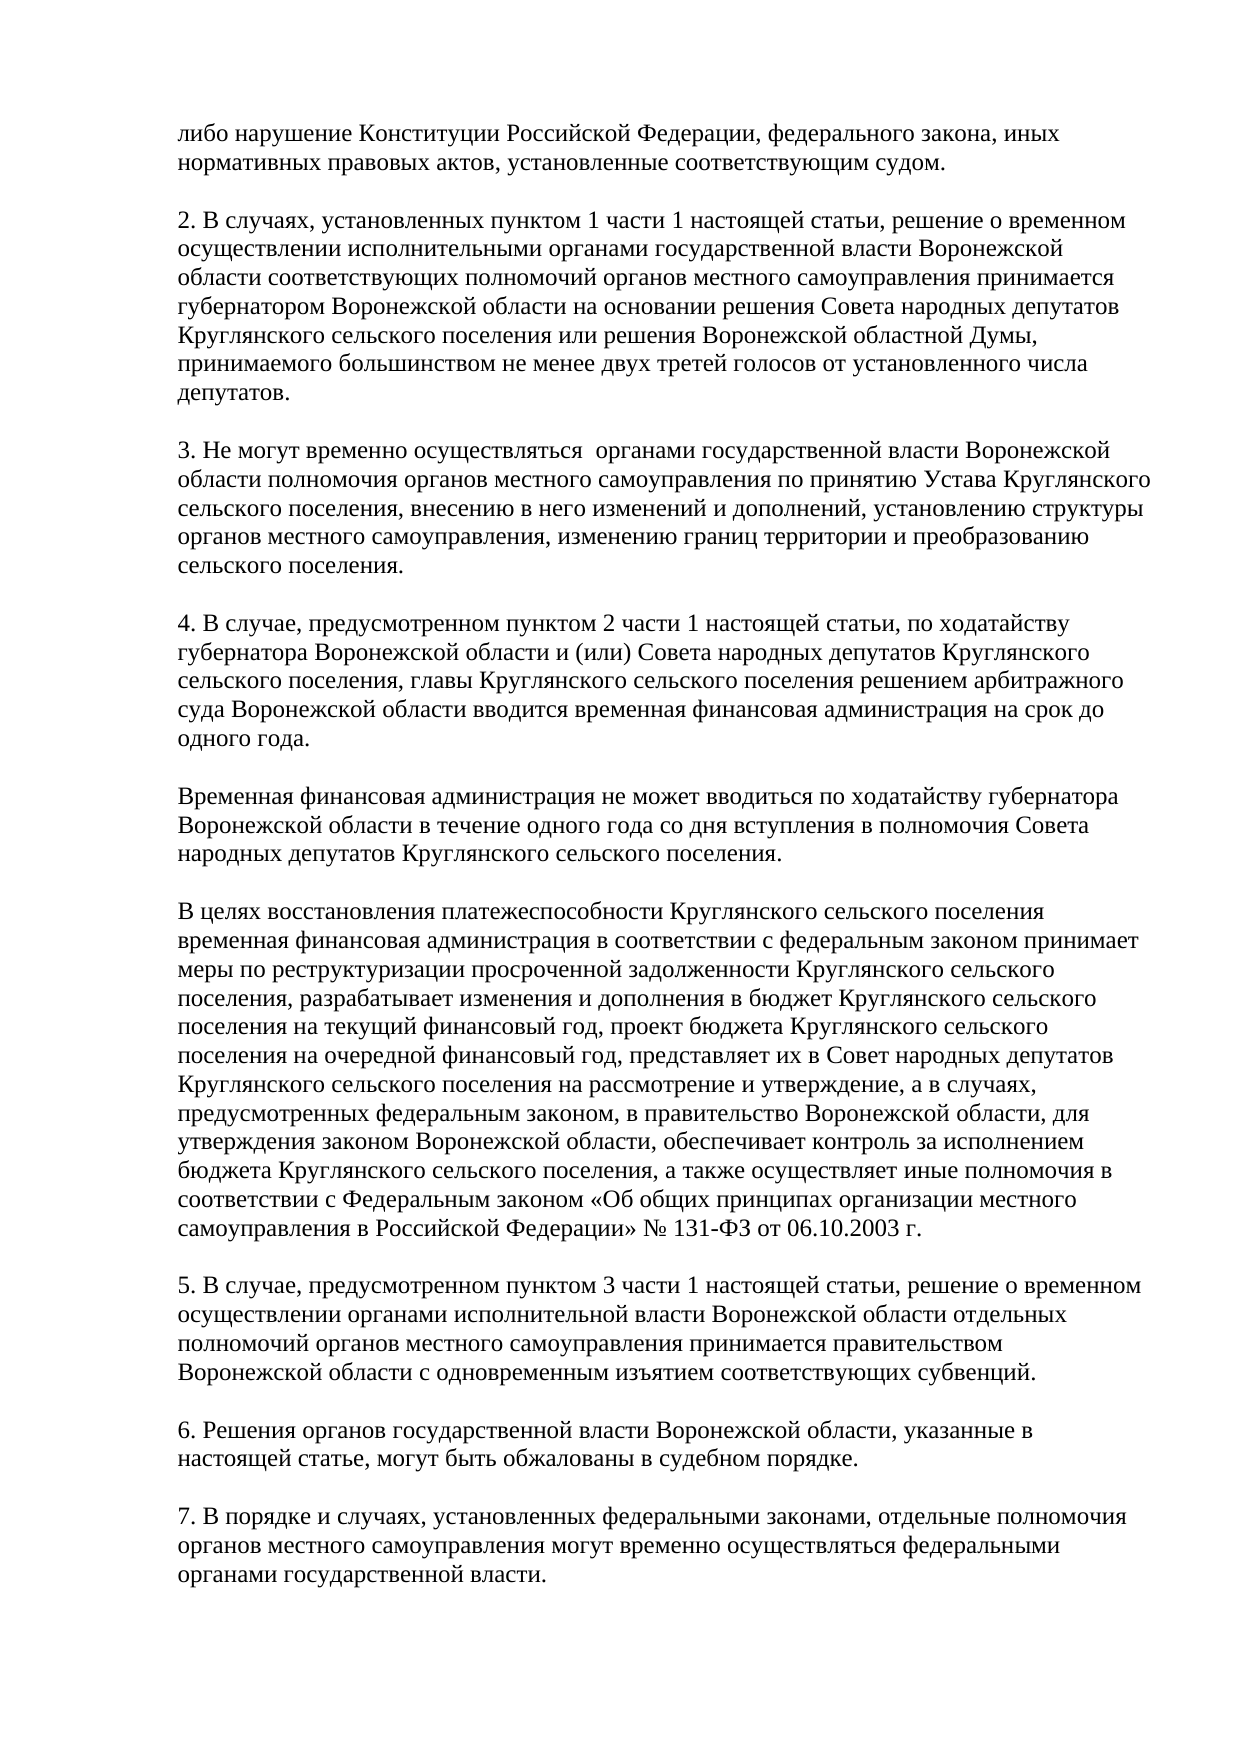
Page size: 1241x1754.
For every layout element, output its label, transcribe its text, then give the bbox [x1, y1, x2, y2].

text 3. Не могут временно осуществляться органами государственной власти Воронежской области полномочия органов местного самоуправления по принятию Устава Круглянского сельского поселения, внесению в него изменений и дополнений, установлению структуры органов местного самоуправления, изменению границ территории и преобразованию сельского поселения. [177, 435, 1152, 579]
text 5. В случае, предусмотренном пунктом 3 части 1 настоящей статьи, решение о временном осуществлении органами исполнительной власти Воронежской области отдельных полномочий органов местного самоуправления принимается правительством Воронежской области с одновременным изъятием соответствующих субвенций. [177, 1271, 1152, 1386]
text 7. В порядке и случаях, установленных федеральными законами, отдельные полномочия органов местного самоуправления могут временно осуществляться федеральными органами государственной власти. [177, 1501, 1152, 1588]
text 2. В случаях, установленных пунктом 1 части 1 настоящей статьи, решение о временном осуществлении исполнительными органами государственной власти Воронежской области соответствующих полномочий органов местного самоуправления принимается губернатором Воронежской области на основании решения Совета народных депутатов Круглянского сельского поселения или решения Воронежской областной Думы, принимаемого большинством не менее двух третей голосов от установленного числа депутатов. [177, 205, 1152, 406]
text В целях восстановления платежеспособности Круглянского сельского поселения временная финансовая администрация в соответствии с федеральным законом принимает меры по реструктуризации просроченной задолженности Круглянского сельского поселения, разрабатывает изменения и дополнения в бюджет Круглянского сельского поселения на текущий финансовый год, проект бюджета Круглянского сельского поселения на очередной финансовый год, представляет их в Совет народных депутатов Круглянского сельского поселения на рассмотрение и утверждение, а в случаях, предусмотренных федеральным законом, в правительство Воронежской области, для утверждения законом Воронежской области, обеспечивает контроль за исполнением бюджета Круглянского сельского поселения, а также осуществляет иные полномочия в соответствии с Федеральным законом «Об общих принципах организации местного самоуправления в Российской Федерации» № 131-ФЗ от 06.10.2003 г. [177, 896, 1152, 1241]
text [177, 118, 1152, 176]
text 4. В случае, предусмотренном пунктом 2 части 1 настоящей статьи, по ходатайству губернатора Воронежской области и (или) Совета народных депутатов Круглянского сельского поселения, главы Круглянского сельского поселения решением арбитражного суда Воронежской области вводится временная финансовая администрация на срок до одного года. [177, 608, 1152, 752]
text Временная финансовая администрация не может вводиться по ходатайству губернатора Воронежской области в течение одного года со дня вступления в полномочия Совета народных депутатов Круглянского сельского поселения. [177, 781, 1152, 867]
text 6. Решения органов государственной власти Воронежской области, указанные в настоящей статье, могут быть обжалованы в судебном порядке. [177, 1415, 1152, 1472]
